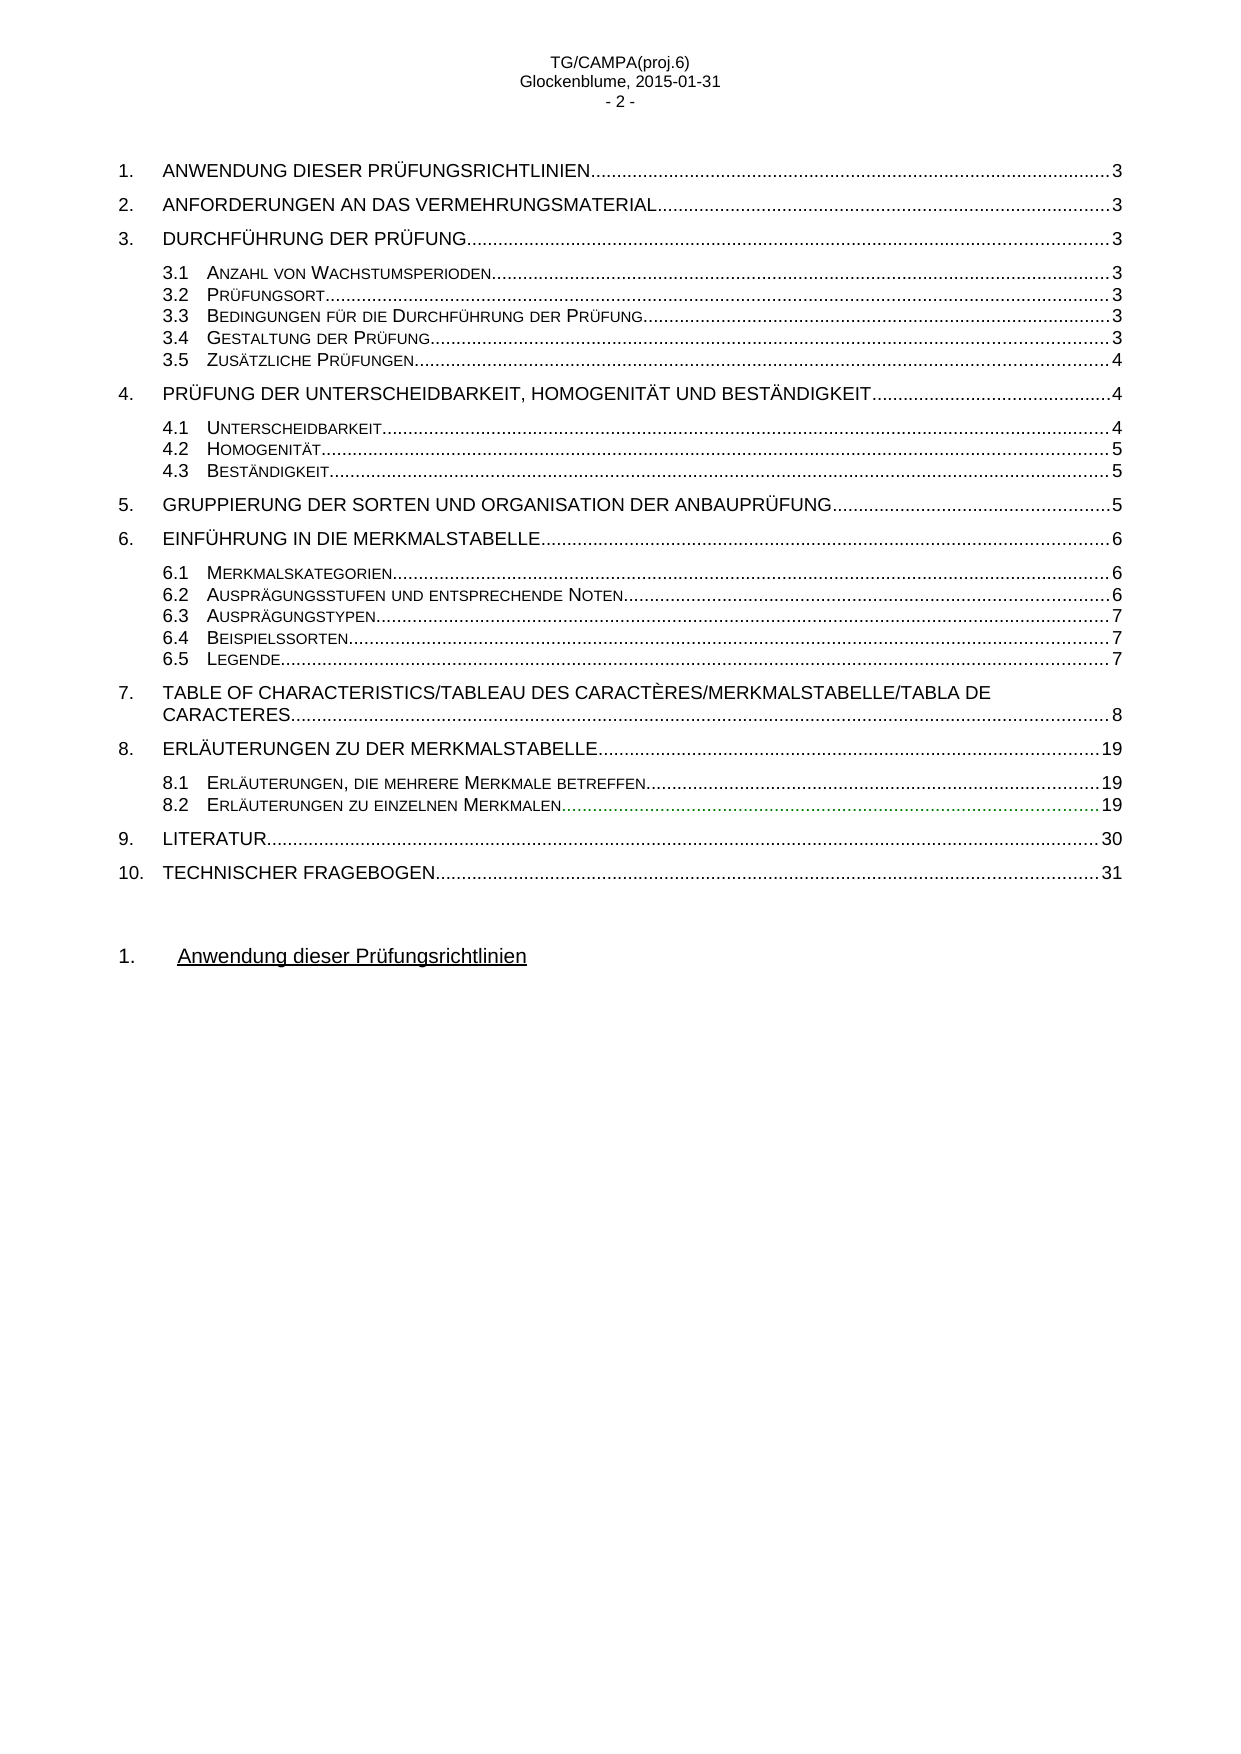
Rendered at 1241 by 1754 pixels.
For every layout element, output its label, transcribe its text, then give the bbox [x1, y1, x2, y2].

text 6. Einführung in die Merkmalstabelle 6 [118, 528, 1033, 549]
text 7. Table of Characteristics/Tableau des caractères/Merkmalstabelle/Tabla de caracteres 8 [118, 682, 1033, 725]
text 3.3 Bedingungen für die Durchführung der Prüfung 3 [162, 305, 1033, 327]
text 3.4 Gestaltung der Prüfung 3 [162, 327, 1033, 348]
text 2. Anforderungen an das Vermehrungsmaterial 3 [118, 194, 1033, 216]
text 8.2 Erläuterungen zu einzelnen Merkmalen 19 [162, 793, 1033, 815]
text 4. Prüfung der Unterscheidbarkeit, Homogenität und Beständigkeit 4 [118, 382, 1033, 404]
text 6.4 Beispielssorten 7 [162, 627, 1033, 648]
text 8. Erläuterungen zu der Merkmalstabelle 19 [118, 738, 1033, 759]
text 4.3 Beständigkeit 5 [162, 460, 1033, 481]
text 4.1 Unterscheidbarkeit 4 [162, 417, 1033, 438]
text 9. Literatur 30 [118, 827, 1033, 849]
text 6.3 Ausprägungstypen 7 [162, 605, 1033, 627]
text 3.5 Zusätzliche Prüfungen 4 [162, 348, 1033, 370]
text 10. Technischer Fragebogen 31 [118, 862, 1033, 883]
text 1. Anwendung dieser Prüfungsrichtlinien 3 [118, 160, 1033, 182]
text 4.2 Homogenität 5 [162, 438, 1033, 460]
text 6.1 Merkmalskategorien 6 [162, 562, 1033, 583]
text 3.2 Prüfungsort 3 [162, 284, 1033, 305]
text 3. Durchführung der Prüfung 3 [118, 228, 1033, 250]
subtitle Anwendung dieser Prüfungsrichtlinien [118, 943, 1122, 967]
text 6.2 Ausprägungsstufen und entsprechende Noten 6 [162, 583, 1033, 605]
text 3.1 Anzahl von Wachstumsperioden 3 [162, 262, 1033, 284]
text 8.1 Erläuterungen, die mehrere Merkmale betreffen 19 [162, 772, 1033, 793]
text 6.5 Legende 7 [162, 648, 1033, 670]
text 5. Gruppierung der Sorten und Organisation der Anbauprüfung 5 [118, 494, 1033, 515]
